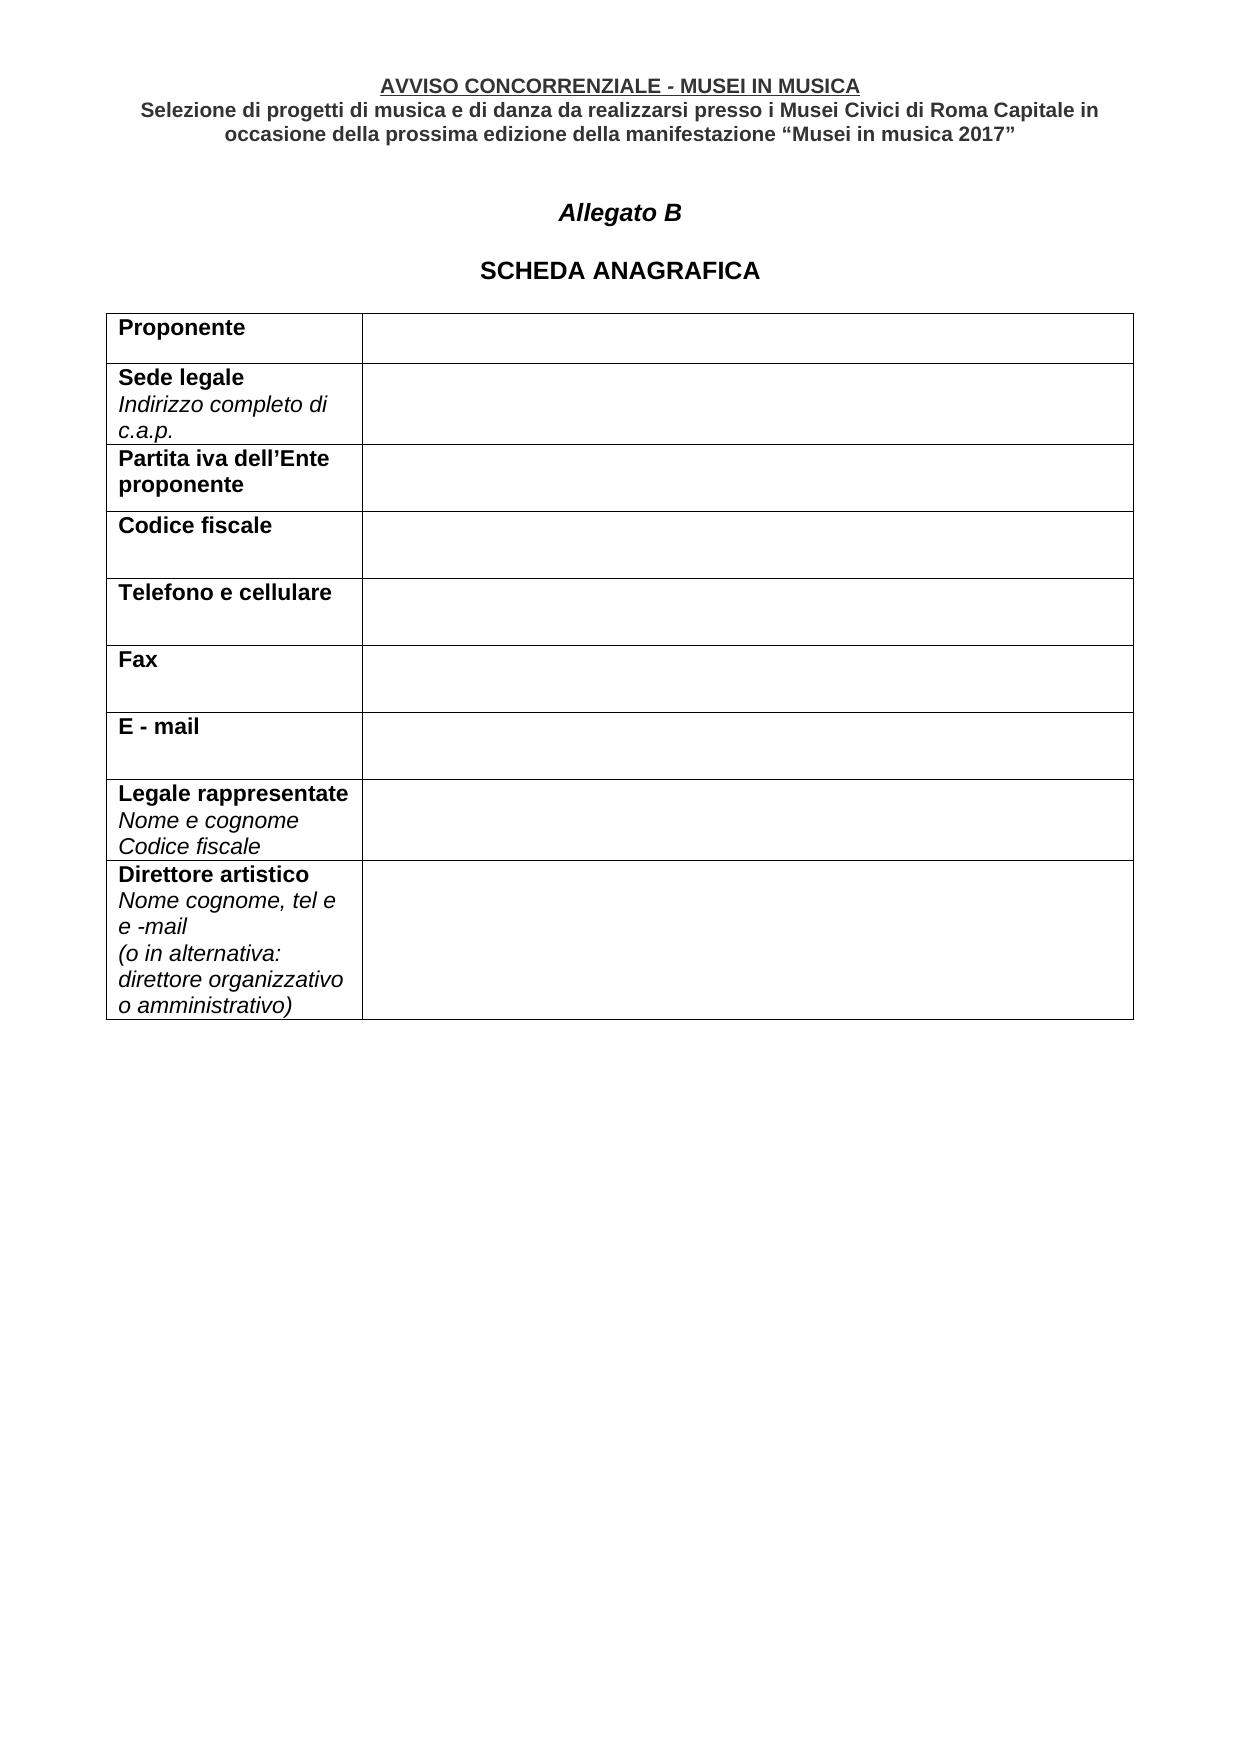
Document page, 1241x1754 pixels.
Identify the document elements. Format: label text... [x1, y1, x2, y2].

table_cell [363, 445, 1133, 511]
table_header Proponente [107, 314, 362, 363]
table_cell Codice fiscale [107, 512, 362, 578]
table_cell [363, 713, 1133, 779]
table_cell Sede legale Indirizzo completo di c.a.p. [107, 364, 362, 443]
table_cell [363, 861, 1133, 1019]
table_cell Fax [107, 646, 362, 712]
table_cell [363, 364, 1133, 443]
table_cell Direttore artistico Nome cognome, tel e e -mail (o in alternativa: direttore organizzativo o amministrativo) [107, 861, 362, 1019]
table_cell Legale rappresentate Nome e cognome Codice fiscale [107, 780, 362, 859]
table_header [363, 314, 1133, 363]
table_cell E - mail [107, 713, 362, 779]
text SCHEDA ANAGRAFICA [118, 256, 1122, 284]
table_cell [363, 646, 1133, 712]
table_cell [363, 579, 1133, 645]
table_cell Partita iva dell’Ente proponente [107, 445, 362, 511]
table_cell [363, 780, 1133, 859]
table_cell [363, 512, 1133, 578]
table_cell Telefono e cellulare [107, 579, 362, 645]
